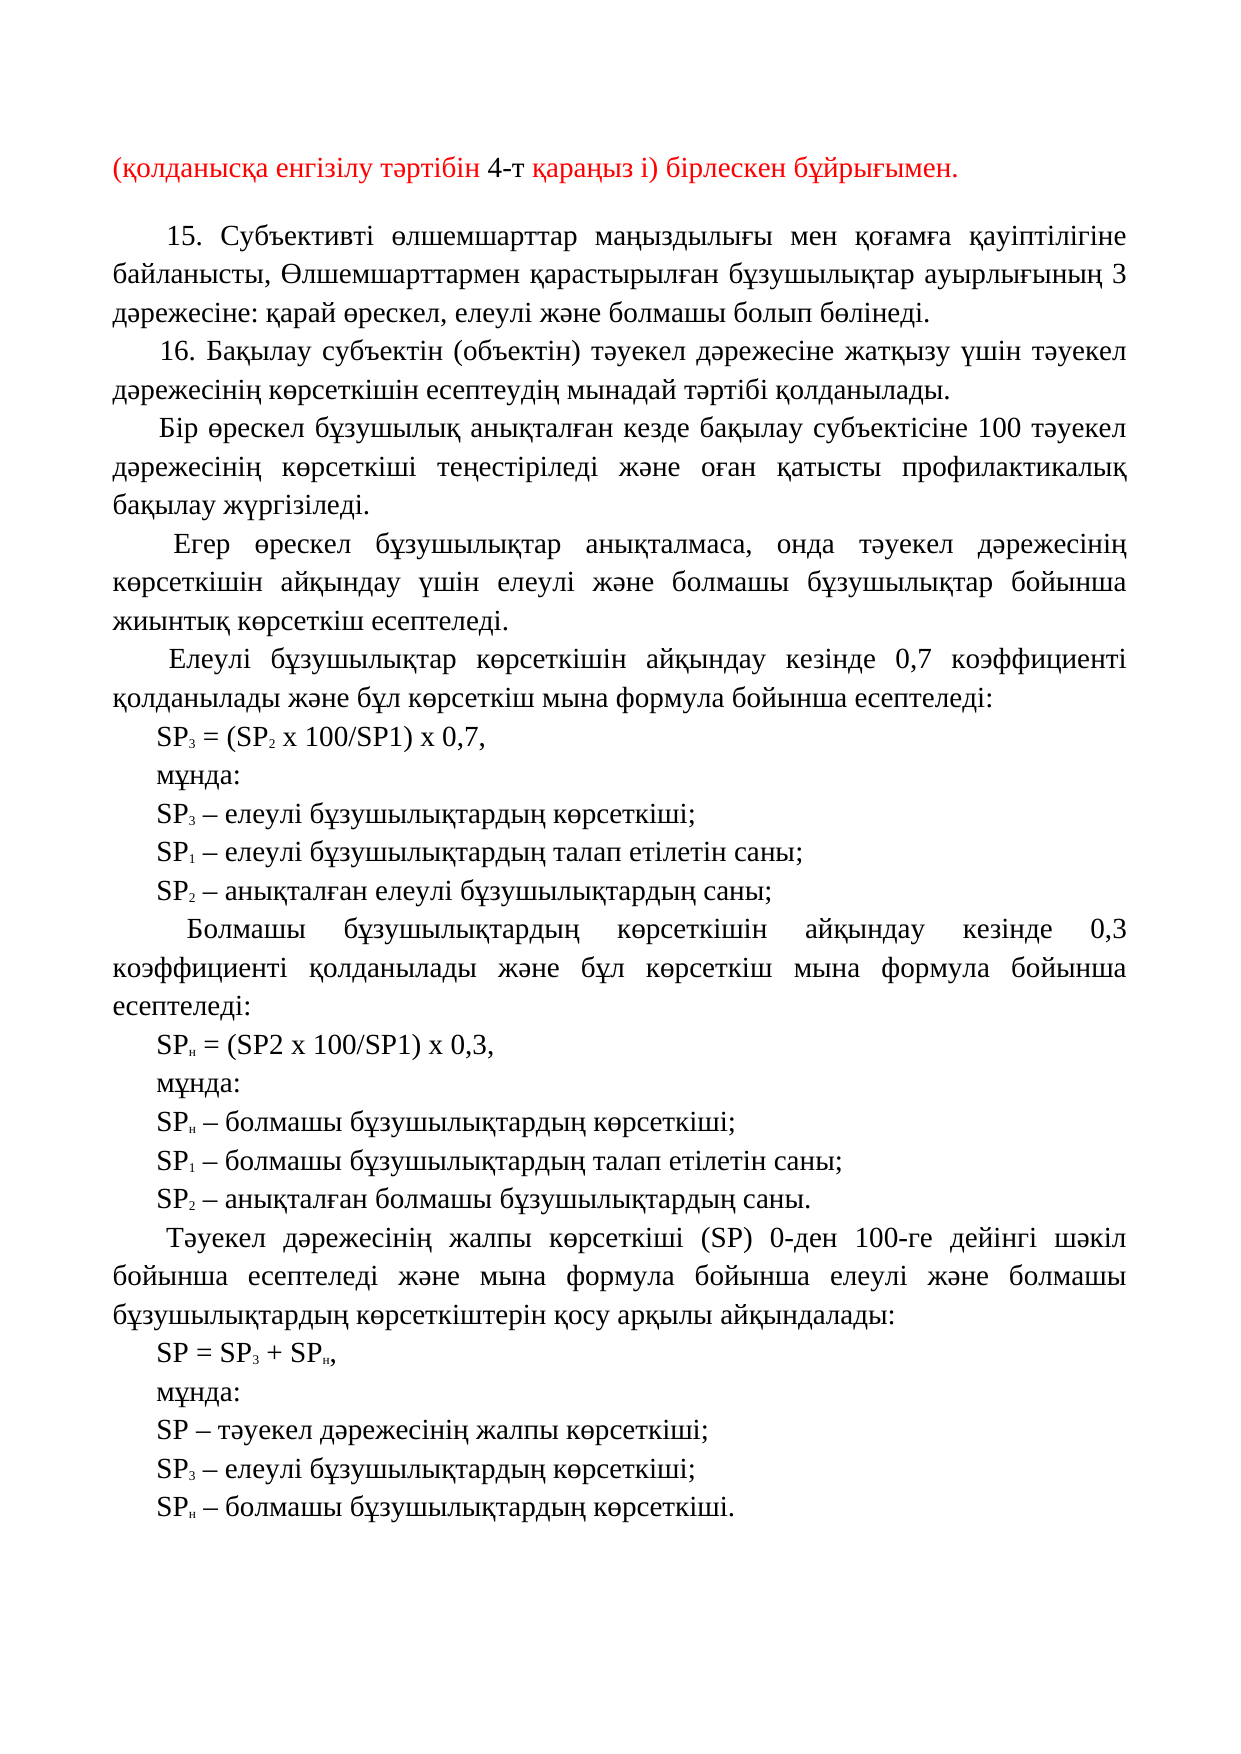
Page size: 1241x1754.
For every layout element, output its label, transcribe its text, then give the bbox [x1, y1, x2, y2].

text SР1 – болмашы бұзушылықтардың талап етілетін саны; [112, 1143, 1128, 1176]
text SР2 – анықталған болмашы бұзушылықтардың саны. [112, 1181, 1128, 1215]
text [112, 150, 1128, 214]
text SРн = (SР2 х 100/SР1) х 0,3, [112, 1027, 1128, 1061]
text SР3 – елеулі бұзушылықтардың көрсеткіші; [112, 796, 1128, 829]
text SР3 – елеулі бұзушылықтардың көрсеткіші; [112, 1451, 1128, 1484]
text SР3 = (SР2 х 100/SР1) х 0,7, [112, 719, 1128, 752]
text 16. Бақылау субъектін (объектін) тәуекел дәрежесіне жатқызу үшін тәуекел дәрежесінің көрсеткішін есептеудің мынадай тәртібі қолданылады. [112, 333, 1128, 405]
text Елеулі бұзушылықтар көрсеткішін айқындау кезінде 0,7 коэффициенті қолданылады және бұл көрсеткіш мына формула бойынша есептеледі: [112, 642, 1128, 714]
text мұнда: [112, 1066, 1128, 1099]
text SР1 – елеулі бұзушылықтардың талап етілетін саны; [112, 834, 1128, 868]
text SР – тәуекел дәрежесінің жалпы көрсеткіші; [112, 1412, 1128, 1446]
text Бір өрескел бұзушылық анықталған кезде бақылау субъектісіне 100 тәуекел дәрежесінің көрсеткіші теңестіріледі және оған қатысты профилактикалық бақылау жүргізіледі. [112, 410, 1128, 521]
text SР = SР3 + SРн, [112, 1335, 1128, 1369]
text SРн – болмашы бұзушылықтардың көрсеткіші; [112, 1104, 1128, 1138]
text SРн – болмашы бұзушылықтардың көрсеткіші. [112, 1489, 1128, 1523]
text SР2 – анықталған елеулі бұзушылықтардың саны; [112, 873, 1128, 906]
text Болмашы бұзушылықтардың көрсеткішін айқындау кезінде 0,3 коэффициенті қолданылады және бұл көрсеткіш мына формула бойынша есептеледі: [112, 911, 1128, 1022]
text мұнда: [112, 1374, 1128, 1407]
text Тәуекел дәрежесінің жалпы көрсеткіші (SР) 0-ден 100-ге дейінгі шәкіл бойынша есептеледі және мына формула бойынша елеулі және болмашы бұзушылықтардың көрсеткіштерін қосу арқылы айқындалады: [112, 1220, 1128, 1330]
text 15. Субъективті өлшемшарттар маңыздылығы мен қоғамға қауіптілігіне байланысты, Өлшемшарттармен қарастырылған бұзушылықтар ауырлығының 3 дәрежесіне: қарай өрескел, елеулі және болмашы болып бөлінеді. [112, 218, 1128, 328]
text мұнда: [112, 757, 1128, 791]
text Егер өрескел бұзушылықтар анықталмаса, онда тәуекел дәрежесінің көрсеткішін айқындау үшін елеулі және болмашы бұзушылықтар бойынша жиынтық көрсеткіш есептеледі. [112, 526, 1128, 637]
